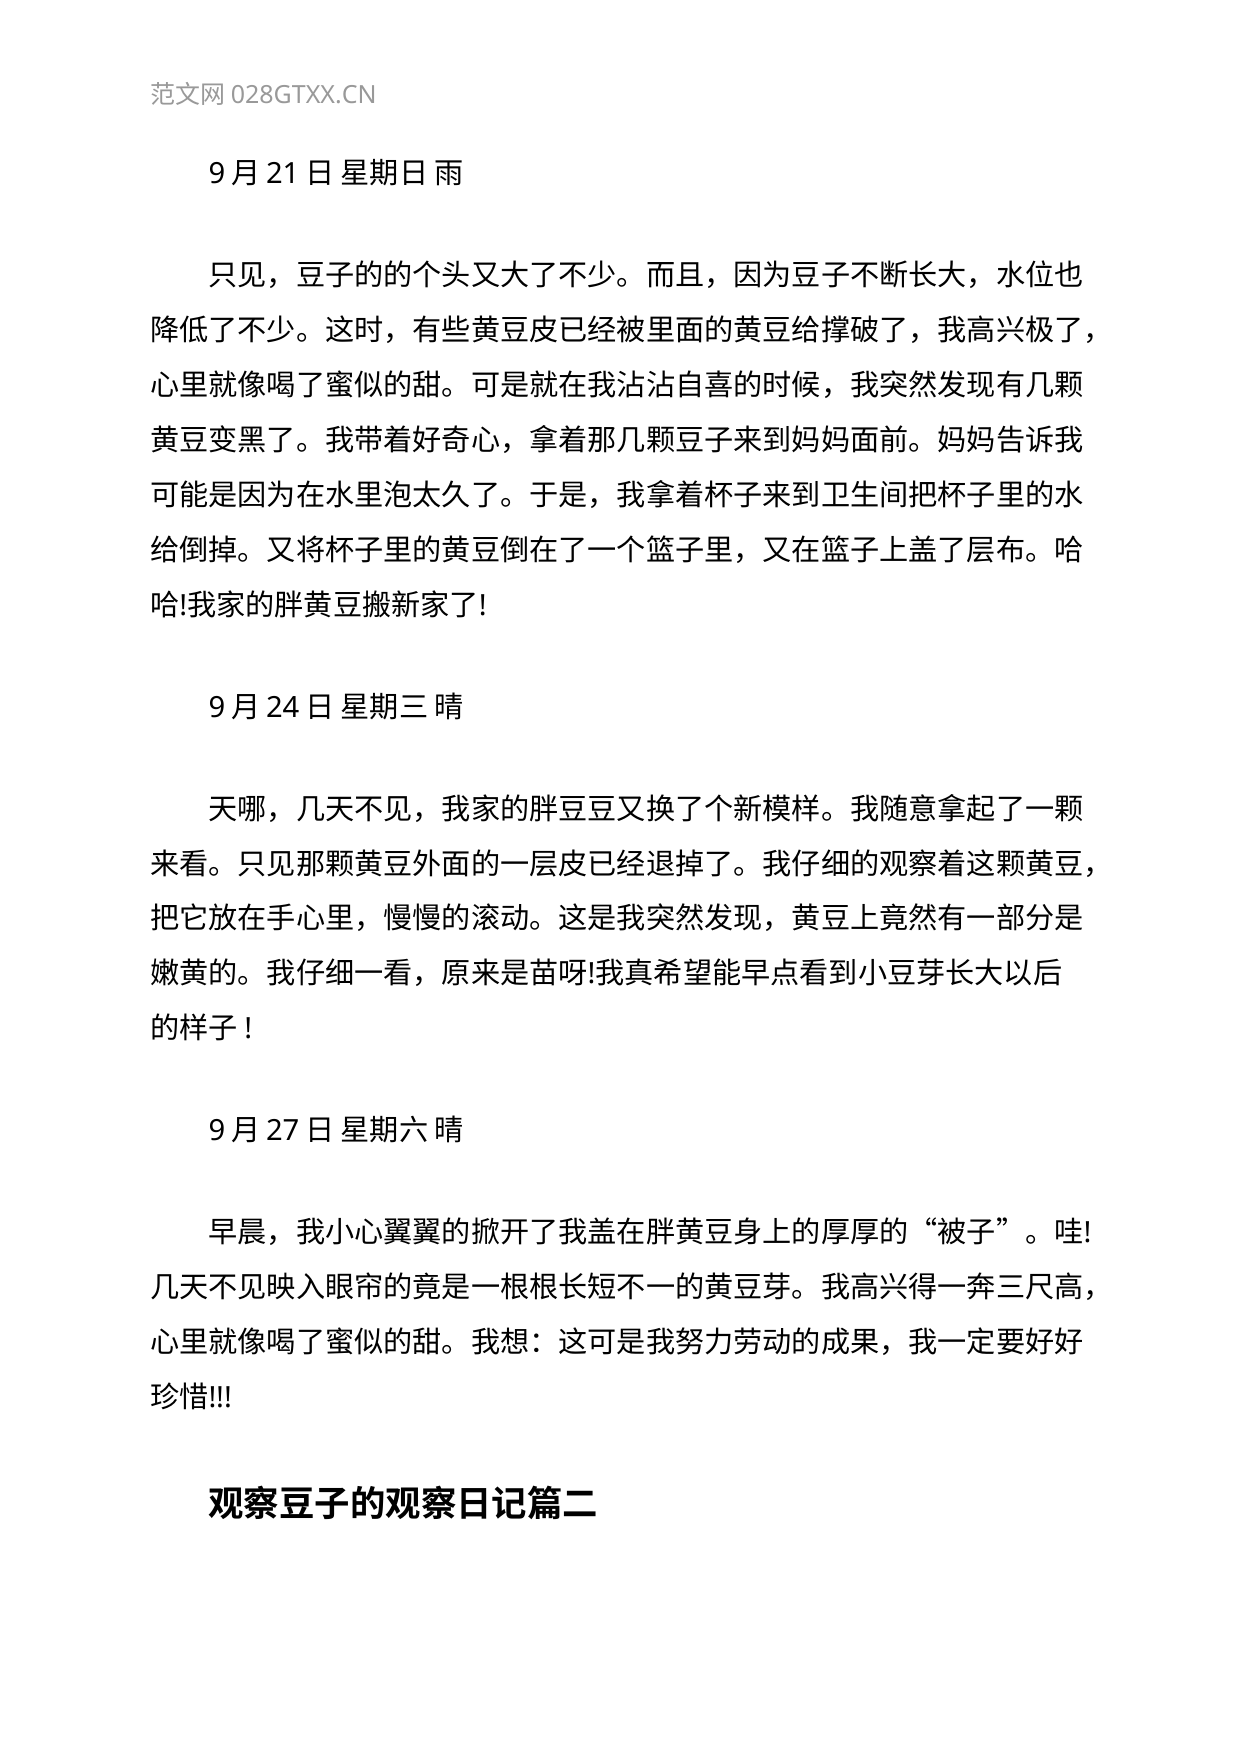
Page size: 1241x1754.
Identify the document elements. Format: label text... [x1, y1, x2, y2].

text 早晨，我小心翼翼的掀开了我盖在胖黄豆身上的厚厚的“被子”。哇!几天不见映入眼帘的竟是一根根长短不一的黄豆芽。我高兴得一奔三尺高，心里就像喝了蜜似的甜。我想：这可是我努力劳动的成果，我一定要好好珍惜!!! [150, 1209, 1090, 1416]
text 9月21日 星期日 雨 [150, 150, 1090, 192]
text 观察豆子的观察日记篇二 [150, 1476, 1090, 1527]
text 9月27日 星期六 晴 [150, 1107, 1090, 1149]
text 天哪，几天不见，我家的胖豆豆又换了个新模样。我随意拿起了一颗来看。只见那颗黄豆外面的一层皮已经退掉了。我仔细的观察着这颗黄豆，把它放在手心里，慢慢的滚动。这是我突然发现，黄豆上竟然有一部分是嫩黄的。我仔细一看，原来是苗呀!我真希望能早点看到小豆芽长大以后的样子 ! [150, 785, 1090, 1047]
text 9月24日 星期三 晴 [150, 683, 1090, 726]
text 只见，豆子的的个头又大了不少。而且，因为豆子不断长大，水位也降低了不少。这时，有些黄豆皮已经被里面的黄豆给撑破了，我高兴极了，心里就像喝了蜜似的甜。可是就在我沾沾自喜的时候，我突然发现有几颗黄豆变黑了。我带着好奇心，拿着那几颗豆子来到妈妈面前。妈妈告诉我可能是因为在水里泡太久了。于是，我拿着杯子来到卫生间把杯子里的水给倒掉。又将杯子里的黄豆倒在了一个篮子里，又在篮子上盖了层布。哈哈!我家的胖黄豆搬新家了! [150, 252, 1090, 624]
